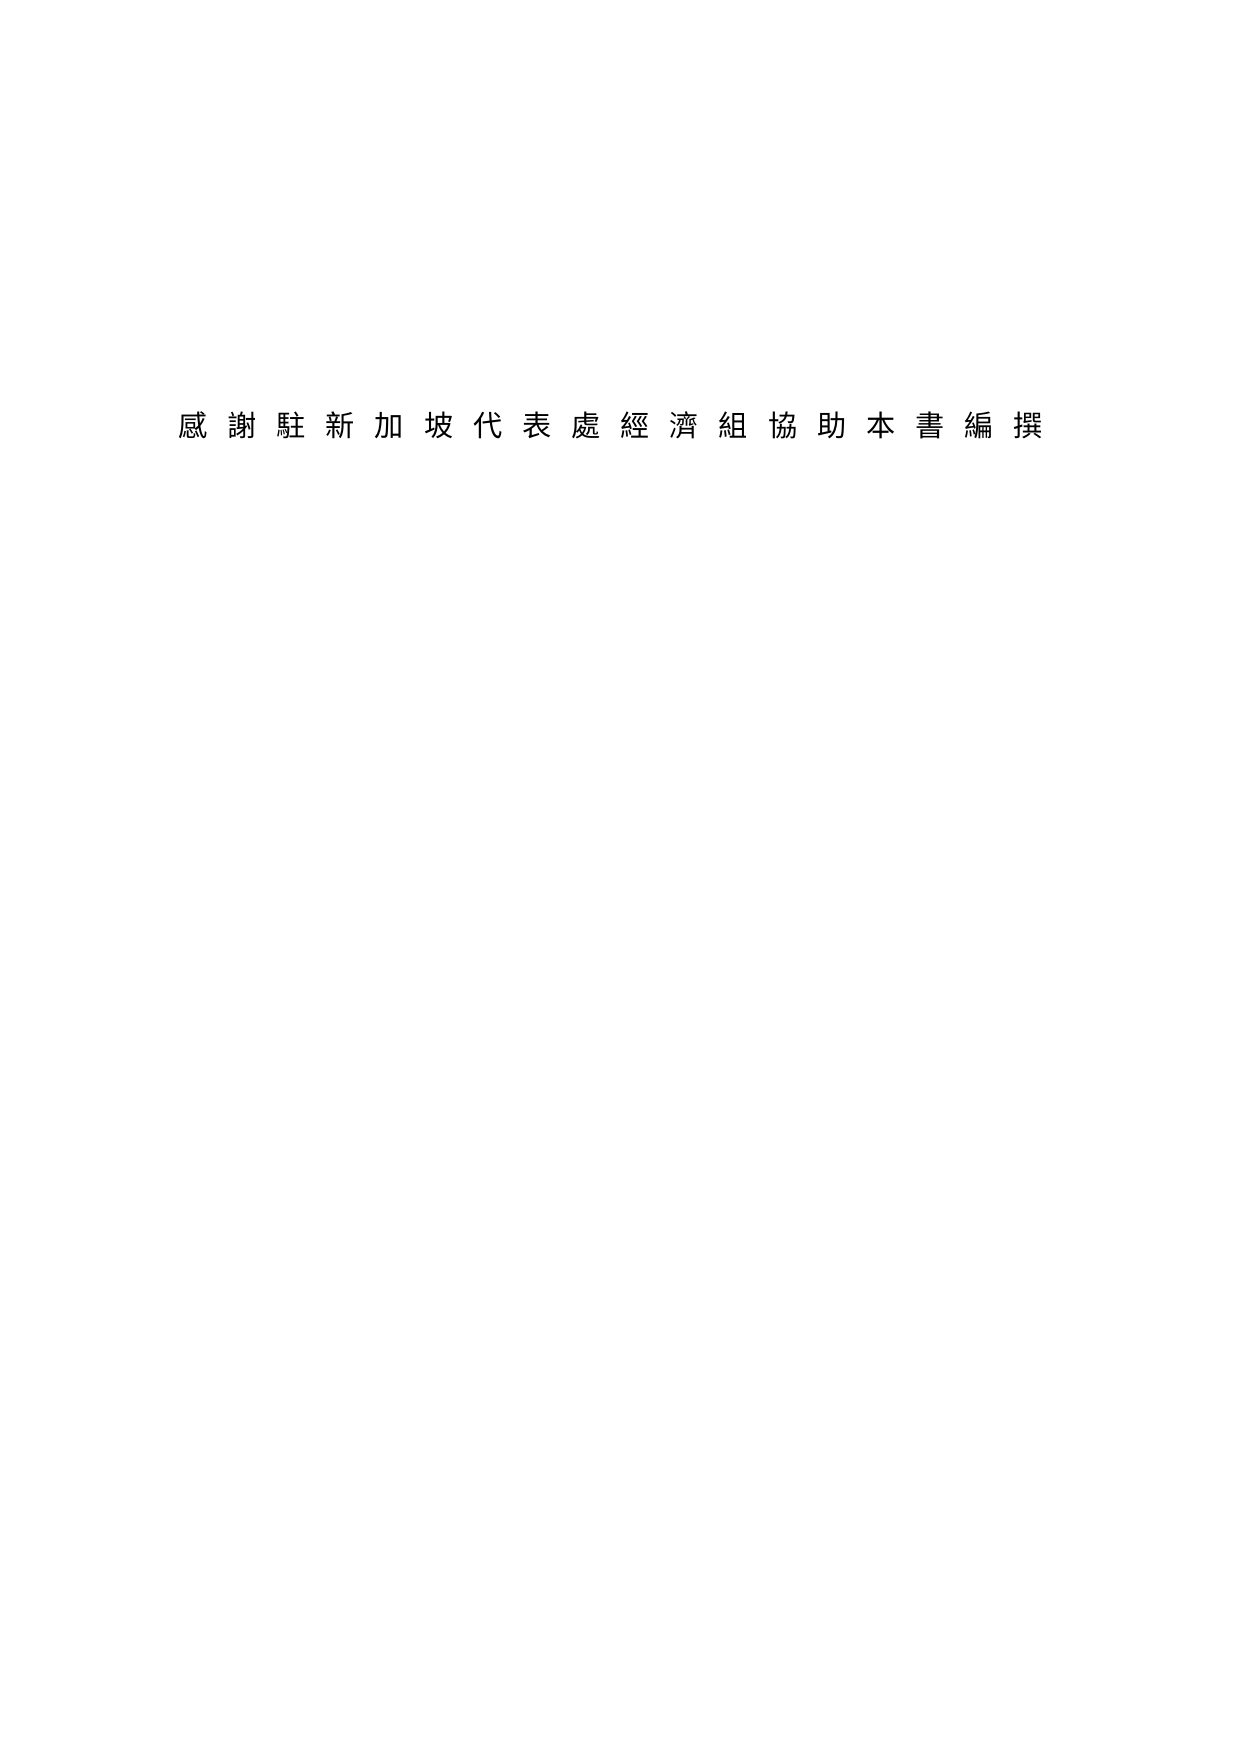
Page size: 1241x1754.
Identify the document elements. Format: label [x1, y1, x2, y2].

table_cell [175, 236, 1066, 504]
